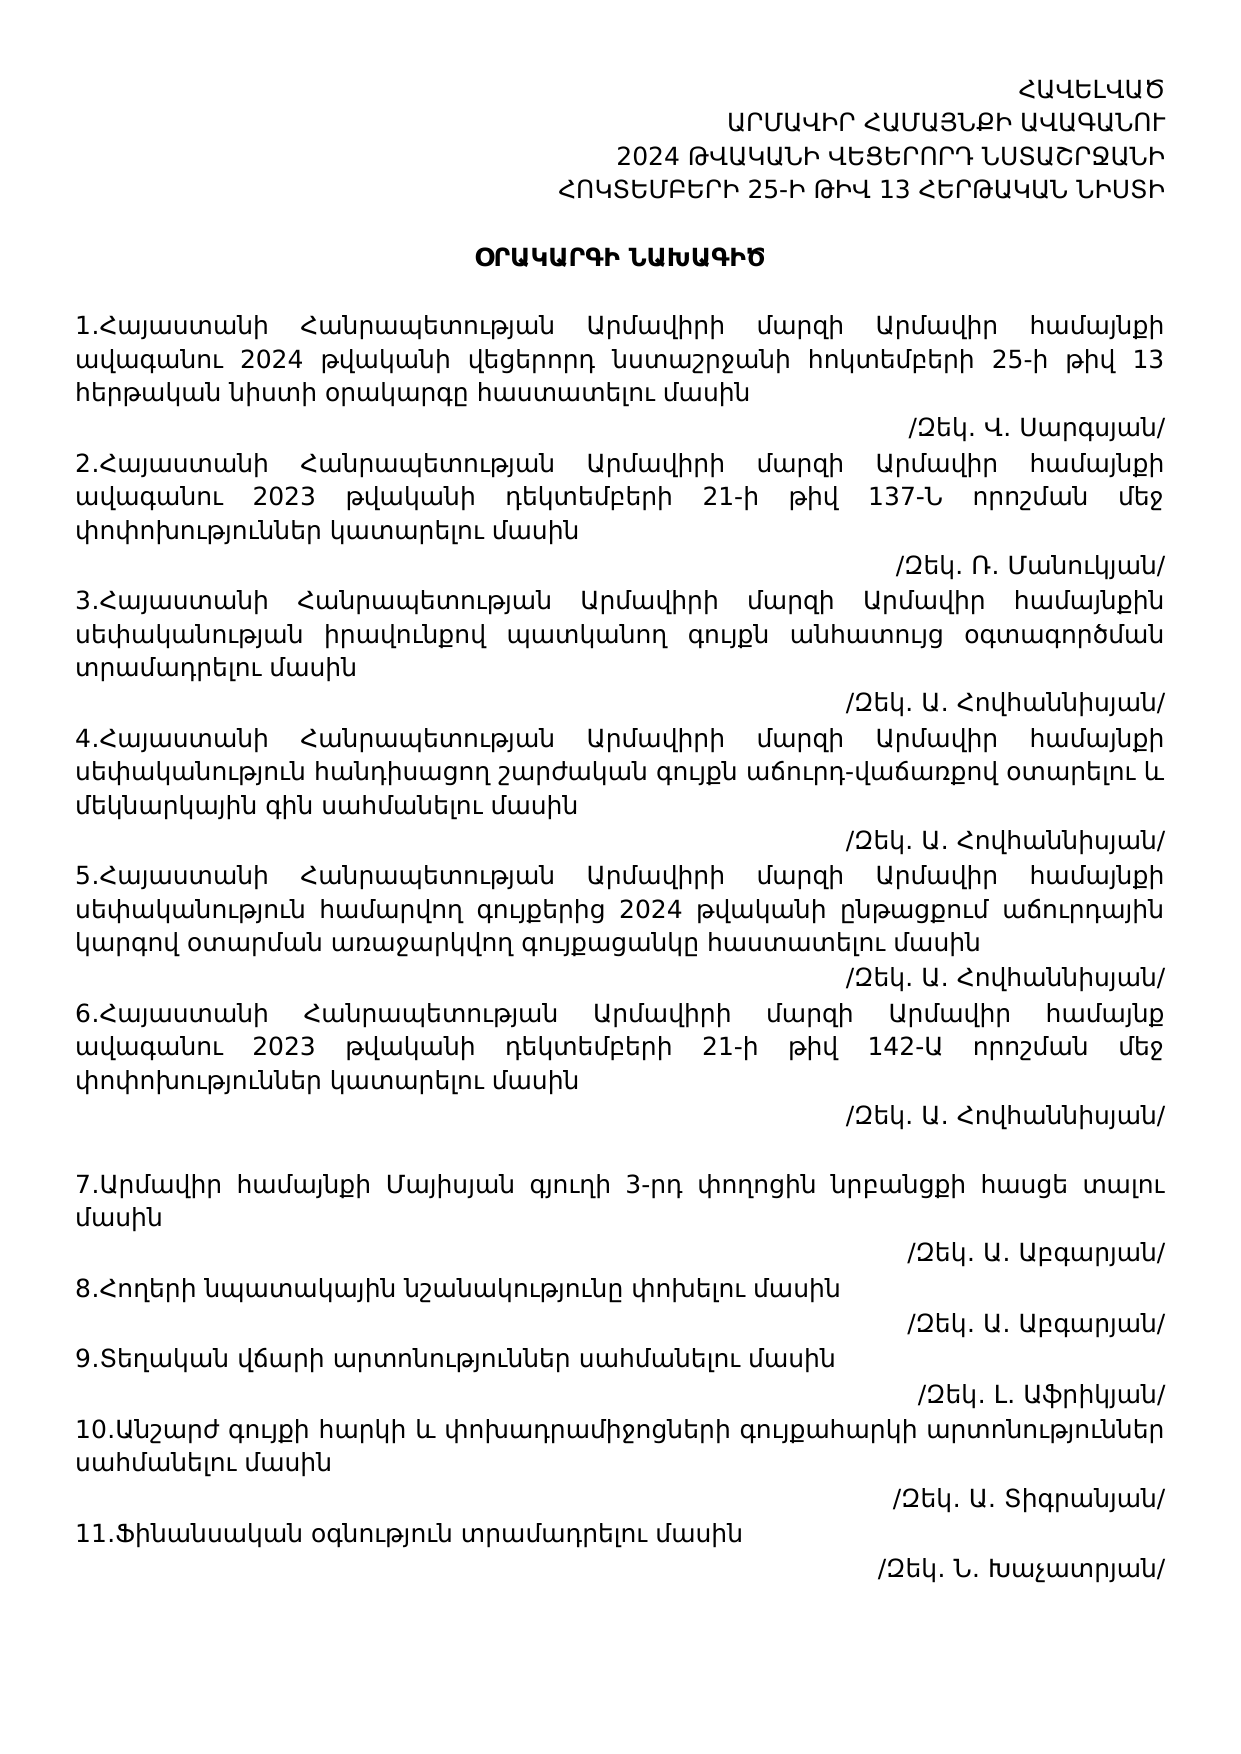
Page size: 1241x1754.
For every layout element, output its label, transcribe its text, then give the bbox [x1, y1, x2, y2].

text ՀԱՎԵԼՎԱԾ [75, 75, 1165, 104]
text 11․Ֆինանսական օգնություն տրամադրելու մասին [75, 1517, 1165, 1548]
text /Զեկ․ Ա․ Տիգրանյան/ [75, 1482, 1165, 1513]
text 8․Հողերի նպատակային նշանակությունը փոխելու մասին [75, 1272, 1165, 1303]
text 2․Հայաստանի Հանրապետության Արմավիրի մարզի Արմավիր համայնքի ավագանու 2023 թվականի դեկտեմբերի 21-ի թիվ 137-Ն որոշման մեջ փոփոխություններ կատարելու մասին [75, 447, 1165, 545]
text /Զեկ․ Ռ․ Մանուկյան/ [75, 549, 1165, 580]
text /Զեկ․ Ա․ Հովհաննիսյան/ [75, 962, 1165, 993]
text /Զեկ․ Ն․ Խաչատրյան/ [75, 1553, 1165, 1583]
text 1․Հայաստանի Հանրապետության Արմավիրի մարզի Արմավիր համայնքի ավագանու 2024 թվականի վեցերորդ նստաշրջանի հոկտեմբերի 25-ի թիվ 13 հերթական նիստի օրակարգը հաստատելու մասին [75, 310, 1165, 408]
text 6․Հայաստանի Հանրապետության Արմավիրի մարզի Արմավիր համայնք ավագանու 2023 թվականի դեկտեմբերի 21-ի թիվ 142-Ա որոշման մեջ փոփոխություններ կատարելու մասին [75, 997, 1165, 1095]
text /Զեկ․ Լ․ Աֆրիկյան/ [75, 1378, 1165, 1409]
text /Զեկ․ Ա․ Հովհաննիսյան/ [75, 1099, 1165, 1130]
text 5․Հայաստանի Հանրապետության Արմավիրի մարզի Արմավիր համայնքի սեփականություն համարվող գույքերից 2024 թվականի ընթացքում աճուրդային կարգով օտարման առաջարկվող գույքացանկը հաստատելու մասին [75, 860, 1165, 958]
text /Զեկ․ Ա․ Հովհաննիսյան/ [75, 824, 1165, 855]
text 4․Հայաստանի Հանրապետության Արմավիրի մարզի Արմավիր համայնքի սեփականություն հանդիսացող շարժական գույքն աճուրդ-վաճառքով օտարելու և մեկնարկային գին սահմանելու մասին [75, 722, 1165, 820]
text 7․Արմավիր համայնքի Մայիսյան գյուղի 3-րդ փողոցին նրբանցքի հասցե տալու մասին [75, 1168, 1165, 1233]
text 10․Անշարժ գույքի հարկի և փոխադրամիջոցների գույքահարկի արտոնություններ սահմանելու մասին [75, 1413, 1165, 1478]
text 2024 ԹՎԱԿԱՆԻ ՎԵՑԵՐՈՐԴ ՆՍՏԱՇՐՋԱՆԻ [75, 142, 1165, 171]
text /Զեկ․ Ա․ Հովհաննիսյան/ [75, 687, 1165, 718]
text ԱՐՄԱՎԻՐ ՀԱՄԱՅՆՔԻ ԱՎԱԳԱՆՈՒ [75, 108, 1165, 138]
text /Զեկ․ Ա․ Աբգարյան/ [75, 1237, 1165, 1268]
text /Զեկ․ Ա․ Աբգարյան/ [75, 1308, 1165, 1338]
text 9․Տեղական վճարի արտոնություններ սահմանելու մասին [75, 1343, 1165, 1374]
text ՀՈԿՏԵՄԲԵՐԻ 25-Ի ԹԻՎ 13 ՀԵՐԹԱԿԱՆ ՆԻՍՏԻ [75, 176, 1165, 205]
text ՕՐԱԿԱՐԳԻ ՆԱԽԱԳԻԾ [75, 243, 1165, 272]
text 3․Հայաստանի Հանրապետության Արմավիրի մարզի Արմավիր համայնքին սեփականության իրավունքով պատկանող գույքն անհատույց օգտագործման տրամադրելու մասին [75, 585, 1165, 683]
text /Զեկ․ Վ․ Սարգսյան/ [75, 412, 1165, 443]
